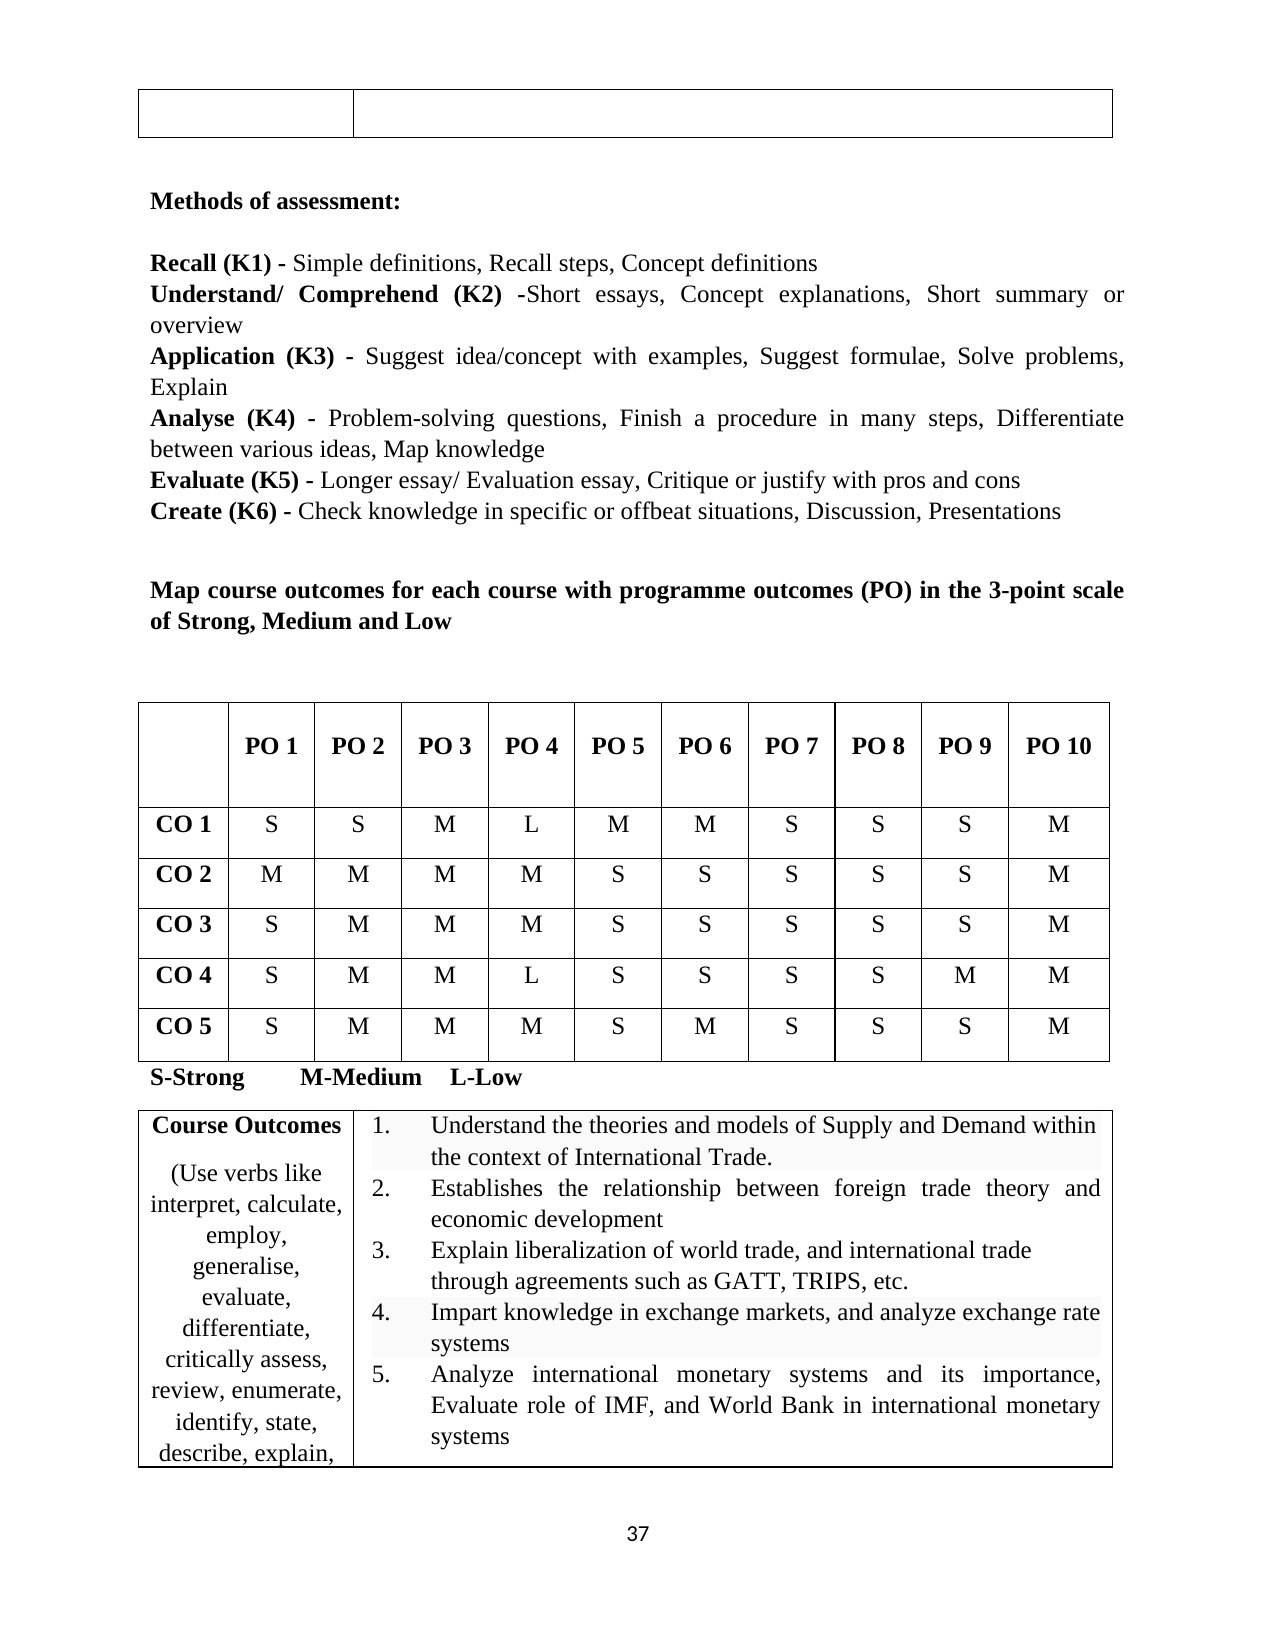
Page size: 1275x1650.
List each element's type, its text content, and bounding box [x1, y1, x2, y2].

table_cell L [489, 808, 574, 857]
table_cell M [315, 1009, 401, 1061]
table_cell M [922, 959, 1008, 1008]
table_cell M [489, 859, 574, 908]
table_cell S [575, 1009, 661, 1061]
text Evaluate (K5) - Longer essay/ Evaluation essay, Critique or justify with pros and cons [150, 465, 1125, 494]
table_header PO 9 [922, 703, 1008, 807]
table_cell M [1009, 808, 1109, 857]
table_cell M [1009, 959, 1109, 1008]
table_cell M [1009, 1009, 1109, 1061]
table_cell S [575, 959, 661, 1008]
table_header PO 10 [1009, 703, 1109, 807]
table_cell M [489, 909, 574, 958]
text Understand/ Comprehend (K2) -Short essays, Concept explanations, Short summary or overview [150, 279, 1125, 339]
table_cell M [402, 1009, 488, 1061]
table_cell L [489, 959, 574, 1008]
text Map course outcomes for each course with programme outcomes (PO) in the 3-point scale of Strong, Medium and Low [150, 575, 1125, 635]
table_cell M [229, 859, 314, 908]
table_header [139, 1111, 353, 1466]
table_cell CO 4 [139, 959, 228, 1008]
table_header PO 1 [229, 703, 314, 807]
table_cell M [489, 1009, 574, 1061]
table_cell S [922, 859, 1008, 908]
table_cell M [1009, 859, 1109, 908]
table_cell S [315, 808, 401, 857]
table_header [354, 1111, 1112, 1466]
table_cell S [922, 1009, 1008, 1061]
table_header PO 7 [749, 703, 834, 807]
table_cell S [836, 859, 921, 908]
table_cell S [575, 909, 661, 958]
table_cell S [836, 808, 921, 857]
table_cell M [662, 1009, 748, 1061]
text Analyse (K4) - Problem-solving questions, Finish a procedure in many steps, Differentiate between various ideas, Map knowledge [150, 403, 1125, 463]
table_cell M [315, 909, 401, 958]
text S-Strong M-Medium L-Low [150, 1062, 1125, 1091]
table_header PO 6 [662, 703, 748, 807]
table_cell M [402, 909, 488, 958]
table_cell S [662, 909, 748, 958]
text Application (K3) - Suggest idea/concept with examples, Suggest formulae, Solve problems, Explain [150, 341, 1125, 401]
table_cell S [749, 959, 834, 1008]
table_cell S [662, 959, 748, 1008]
table_cell S [749, 1009, 834, 1061]
table_cell S [229, 909, 314, 958]
table_cell M [315, 959, 401, 1008]
table_cell S [836, 909, 921, 958]
table_cell M [315, 859, 401, 908]
table_cell CO 3 [139, 909, 228, 958]
table_cell S [229, 1009, 314, 1061]
table_header PO 4 [489, 703, 574, 807]
text Recall (K1) - Simple definitions, Recall steps, Concept definitions [150, 217, 1125, 277]
table_cell M [402, 959, 488, 1008]
text Create (K6) - Check knowledge in specific or offbeat situations, Discussion, Presentations [150, 496, 1125, 525]
table_cell S [922, 909, 1008, 958]
table_cell M [575, 808, 661, 857]
text Methods of assessment: [150, 186, 1125, 215]
table_cell M [662, 808, 748, 857]
table_cell S [229, 808, 314, 857]
table_cell S [229, 959, 314, 1008]
table_cell S [836, 1009, 921, 1061]
table_cell S [749, 859, 834, 908]
table_cell M [402, 859, 488, 908]
table_cell S [922, 808, 1008, 857]
table_cell M [402, 808, 488, 857]
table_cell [354, 90, 1112, 137]
table_header PO 5 [575, 703, 661, 807]
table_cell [139, 90, 353, 137]
table_header PO 3 [402, 703, 488, 807]
table_cell S [749, 808, 834, 857]
table_cell S [836, 959, 921, 1008]
table_cell CO 5 [139, 1009, 228, 1061]
table_cell M [1009, 909, 1109, 958]
table_header PO 8 [836, 703, 921, 807]
table_header PO 2 [315, 703, 401, 807]
table_header [139, 703, 228, 807]
table_cell S [662, 859, 748, 908]
table_cell CO 2 [139, 859, 228, 908]
table_cell S [575, 859, 661, 908]
table_cell S [749, 909, 834, 958]
table_cell CO 1 [139, 808, 228, 857]
